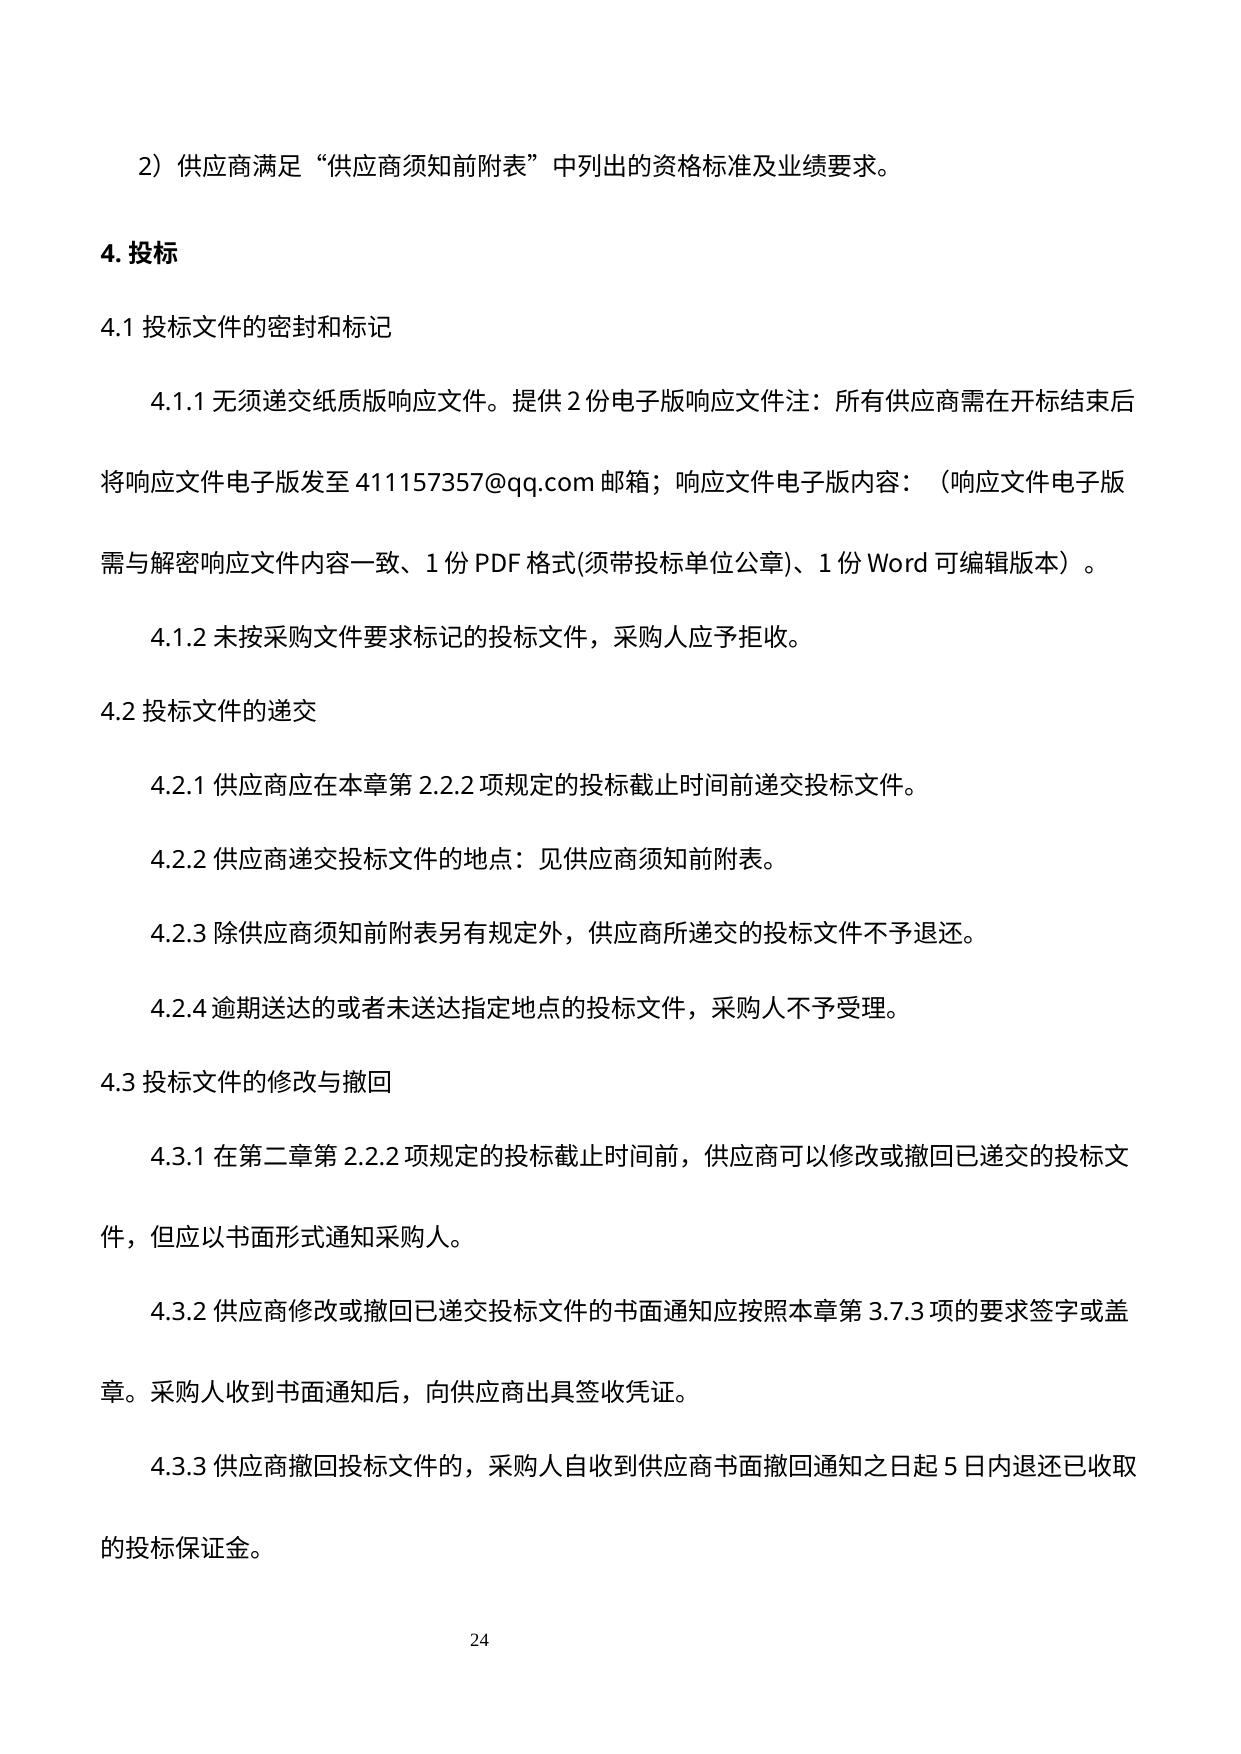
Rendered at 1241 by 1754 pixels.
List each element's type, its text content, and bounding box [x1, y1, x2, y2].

text 4.1.1无须递交纸质版响应文件。提供2份电子版响应文件注：所有供应商需在开标结束后将响应文件电子版发至411157357@qq.com邮箱；响应文件电子版内容：（响应文件电子版需与解密响应文件内容一致、1份PDF格式(须带投标单位公章)、1份Word可编辑版本）。 [100, 367, 1140, 594]
text 4.3.3 供应商撤回投标文件的，采购人自收到供应商书面撤回通知之日起5日内退还已收取的投标保证金。 [100, 1432, 1140, 1579]
text 4.2 投标文件的递交 [100, 677, 1140, 742]
text 4. 投标 [100, 219, 1140, 284]
text 4.1.2 未按采购文件要求标记的投标文件，采购人应予拒收。 [100, 603, 1140, 668]
text 4.2.4逾期送达的或者未送达指定地点的投标文件，采购人不予受理。 [100, 974, 1140, 1039]
text 2）供应商满足“供应商须知前附表”中列出的资格标准及业绩要求。 [100, 132, 1140, 197]
text 4.2.3 除供应商须知前附表另有规定外，供应商所递交的投标文件不予退还。 [100, 899, 1140, 964]
text 4.1 投标文件的密封和标记 [100, 293, 1140, 358]
text 4.3 投标文件的修改与撤回 [100, 1048, 1140, 1113]
text 4.2.1 供应商应在本章第2.2.2项规定的投标截止时间前递交投标文件。 [100, 751, 1140, 816]
text 4.3.2 供应商修改或撤回已递交投标文件的书面通知应按照本章第3.7.3项的要求签字或盖章。采购人收到书面通知后，向供应商出具签收凭证。 [100, 1277, 1140, 1423]
text 4.3.1 在第二章第2.2.2项规定的投标截止时间前，供应商可以修改或撤回已递交的投标文件，但应以书面形式通知采购人。 [100, 1122, 1140, 1268]
text 4.2.2 供应商递交投标文件的地点：见供应商须知前附表。 [100, 826, 1140, 891]
